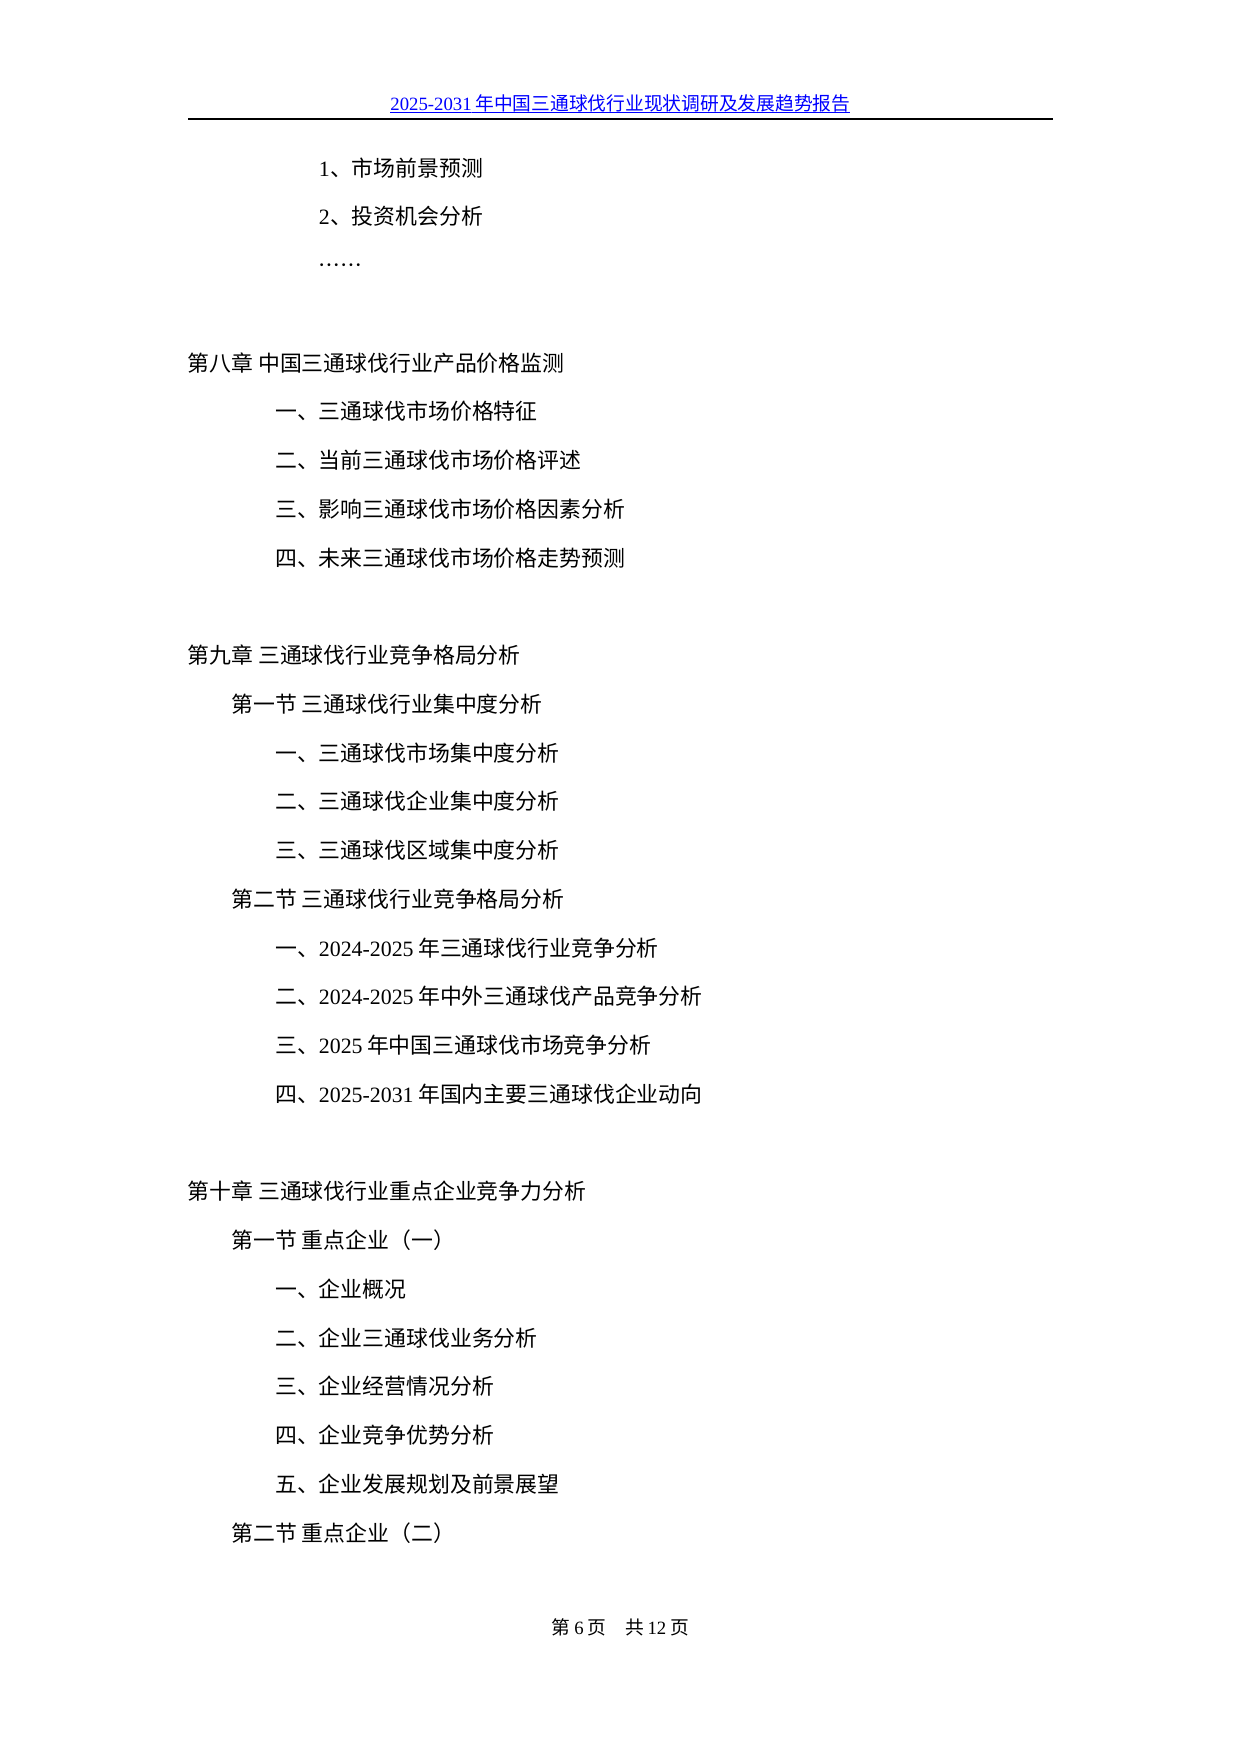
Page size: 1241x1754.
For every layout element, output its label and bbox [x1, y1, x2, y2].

text [187, 150, 1053, 1548]
